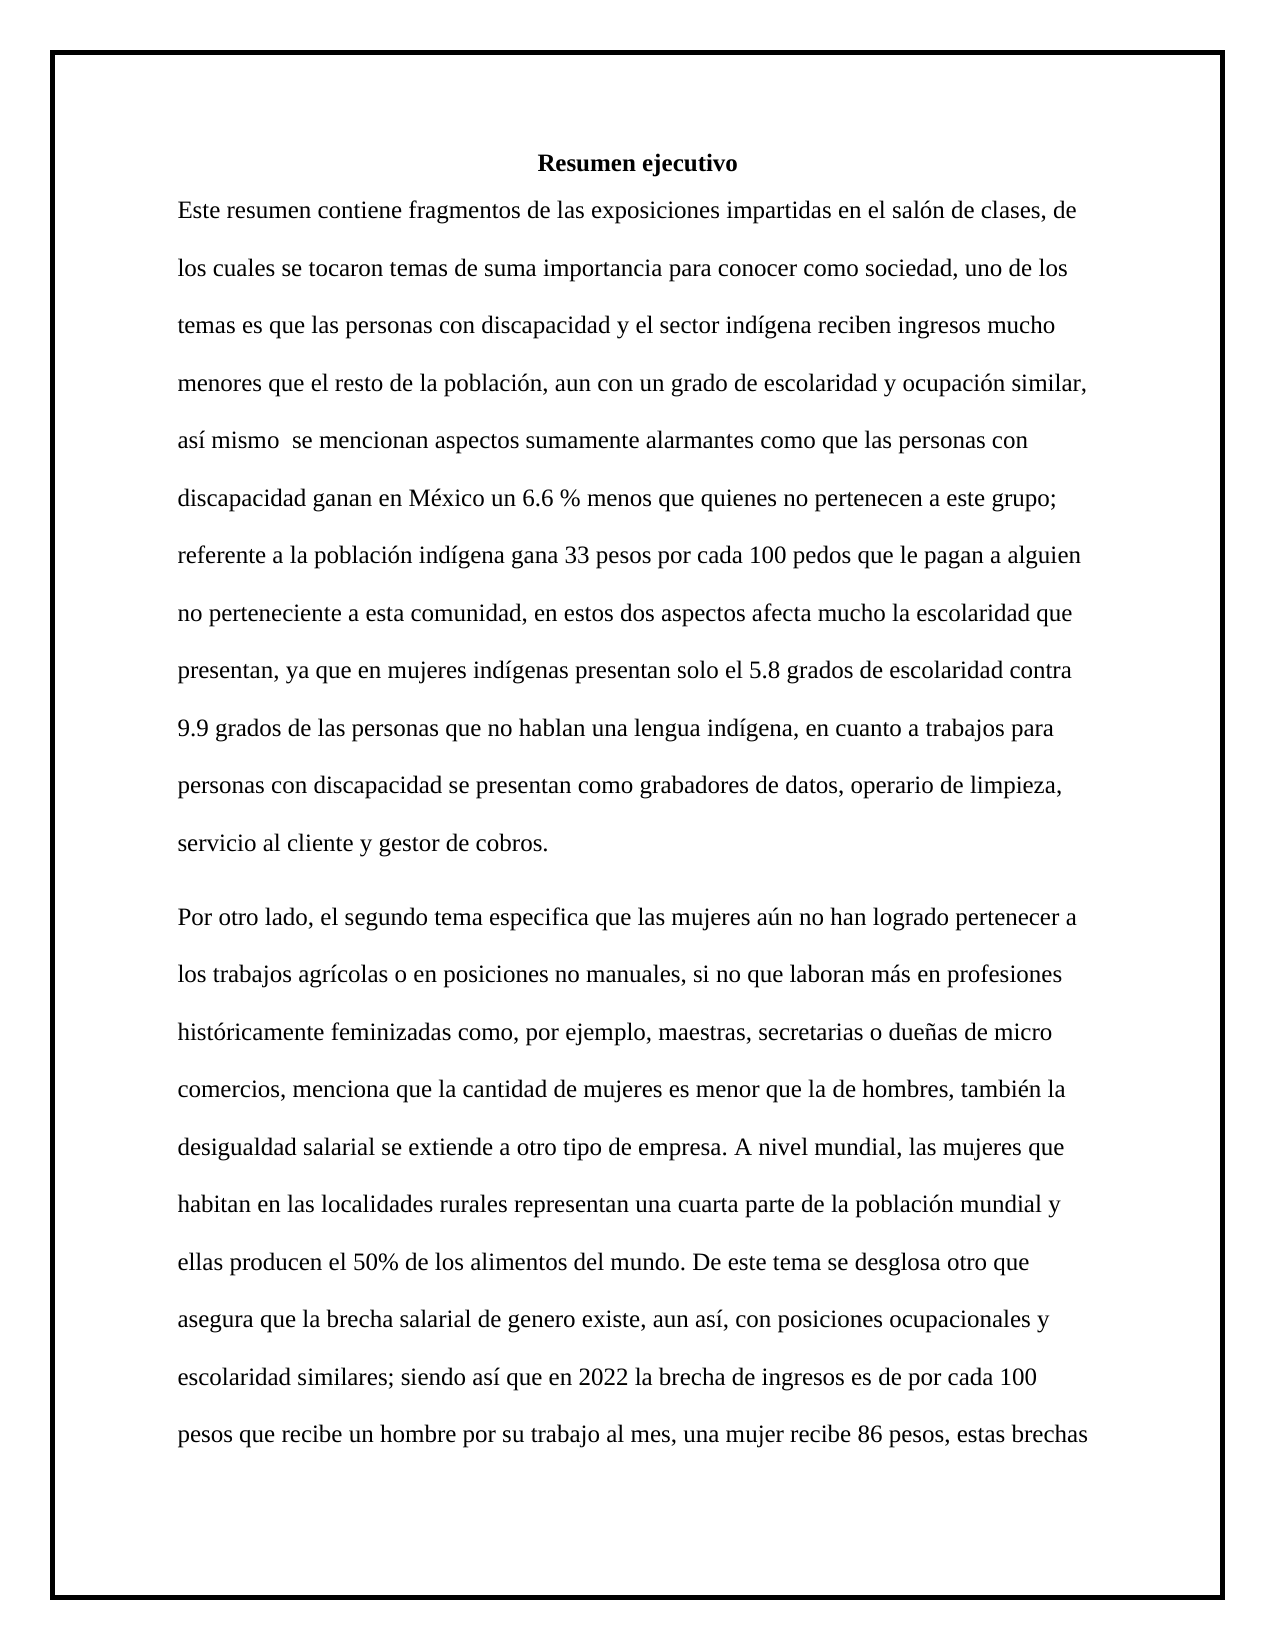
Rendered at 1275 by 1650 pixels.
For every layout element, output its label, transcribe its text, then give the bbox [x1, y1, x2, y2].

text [177, 902, 1098, 1448]
text Este resumen contiene fragmentos de las exposiciones impartidas en el salón de clases, de los cuales se tocaron temas de suma importancia para conocer como sociedad, uno de los temas es que las personas con discapacidad y el sector indígena reciben ingresos mucho menores que el resto de la población, aun con un grado de escolaridad y ocupación similar, así mismo se mencionan aspectos sumamente alarmantes como que las personas con discapacidad ganan en México un 6.6 % menos que quienes no pertenecen a este grupo; referente a la población indígena gana 33 pesos por cada 100 pedos que le pagan a alguien no perteneciente a esta comunidad, en estos dos aspectos afecta mucho la escolaridad que presentan, ya que en mujeres indígenas presentan solo el 5.8 grados de escolaridad contra 9.9 grados de las personas que no hablan una lengua indígena, en cuanto a trabajos para personas con discapacidad se presentan como grabadores de datos, operario de limpieza, servicio al cliente y gestor de cobros. [177, 195, 1098, 857]
text Resumen ejecutivo [177, 148, 1098, 176]
